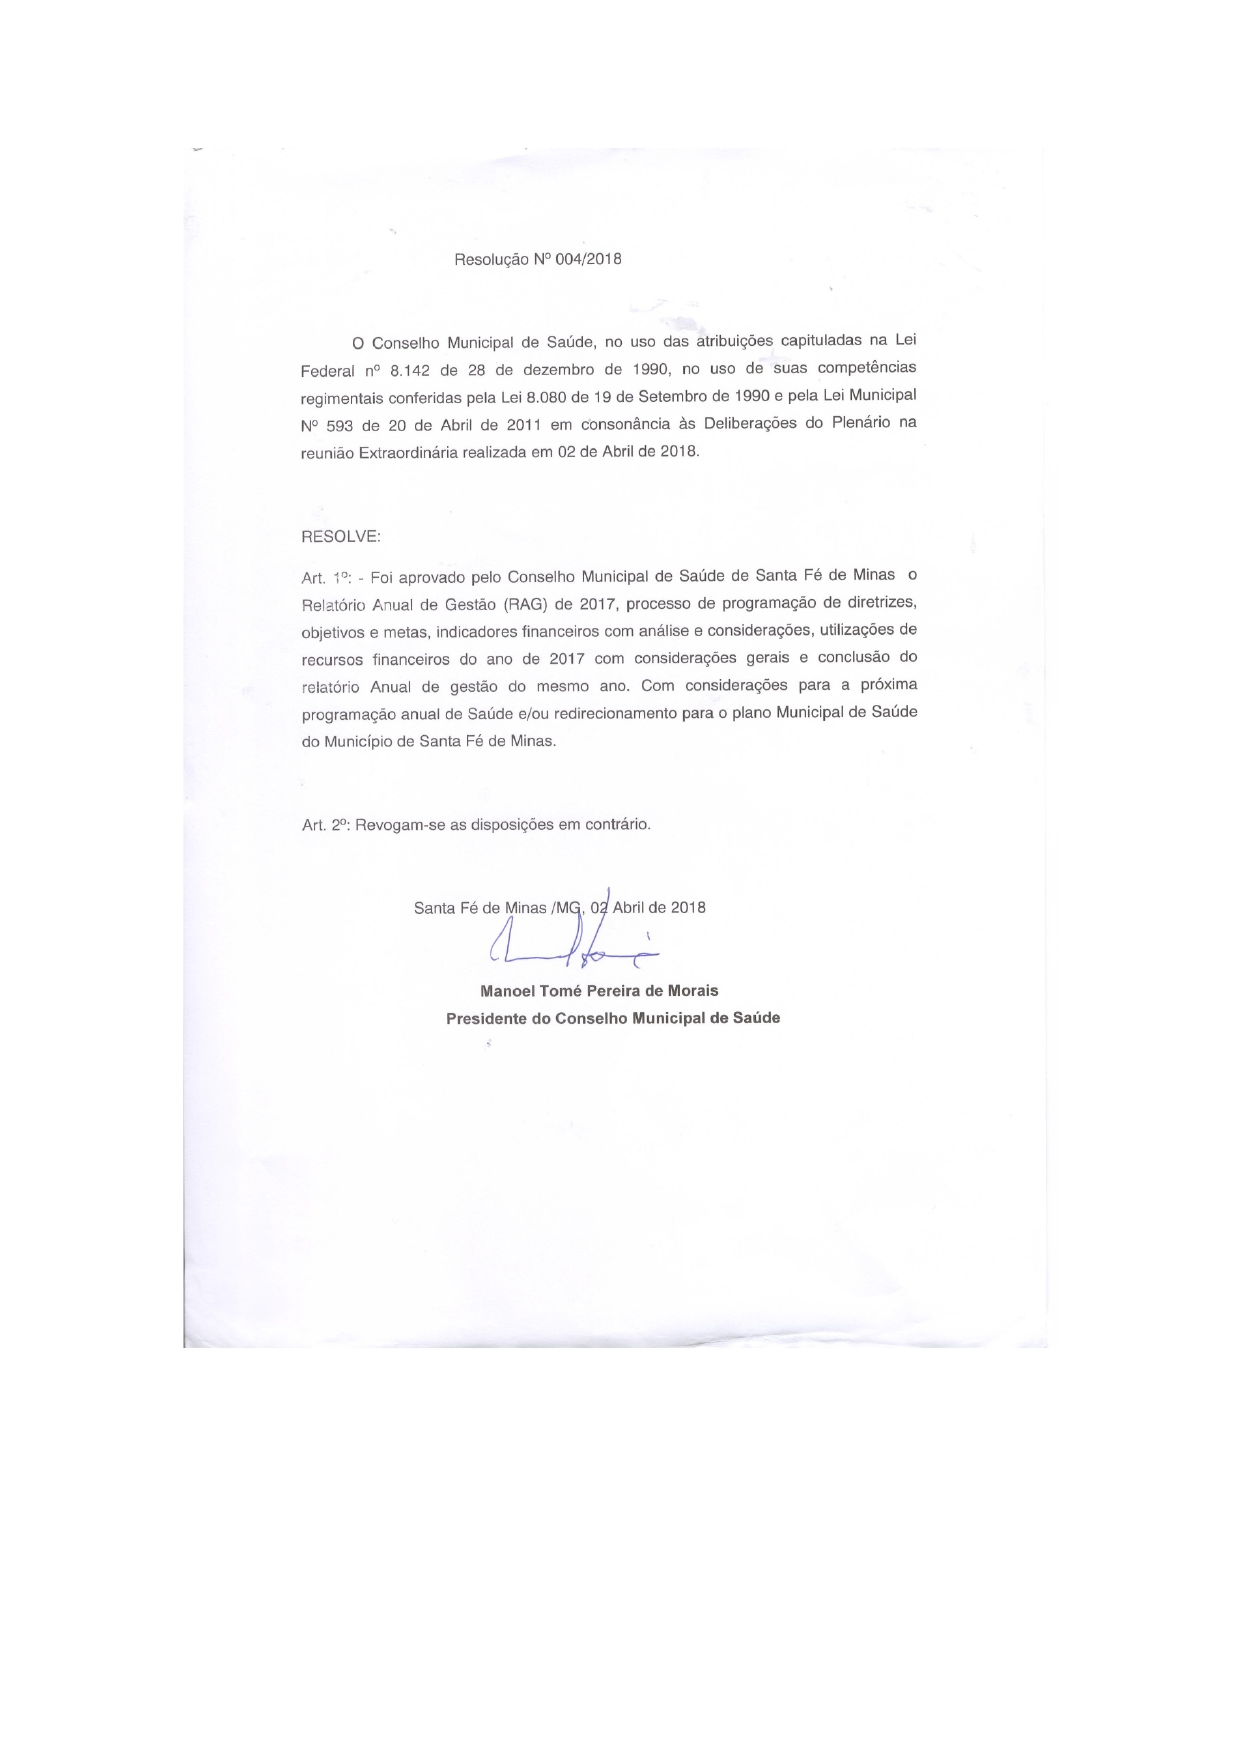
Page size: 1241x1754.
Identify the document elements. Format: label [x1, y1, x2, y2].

picture [177, 147, 1063, 1366]
